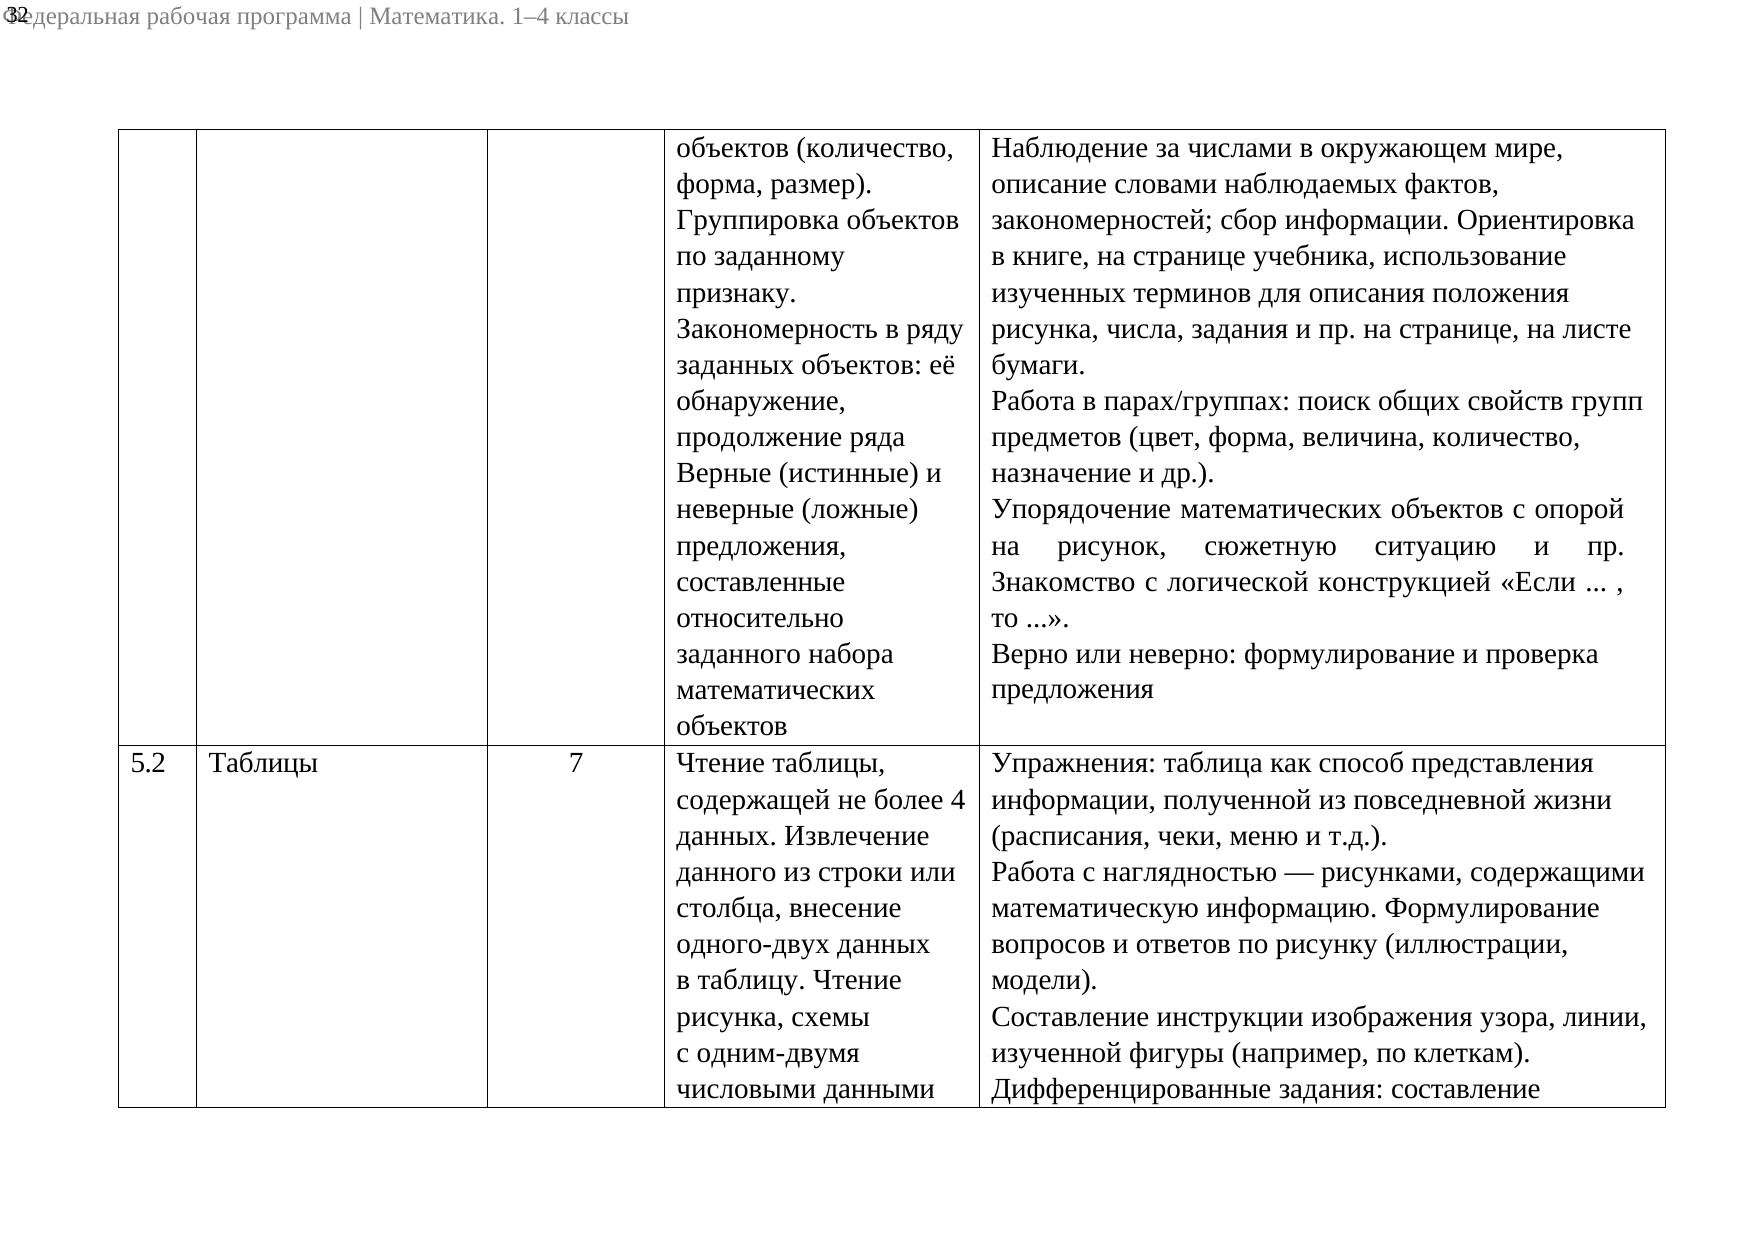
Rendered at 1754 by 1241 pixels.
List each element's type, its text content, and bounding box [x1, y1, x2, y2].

table_header Наблюдение за числами в окружающем мире, описание словами наблюдаемых фактов, закономерностей; сбор информации. Ориентировка в книге, на странице учебника, использование изученных терминов для описания положения рисунка, числа, задания и пр. на странице, на листе бумаги. Работа в парах/группах: поиск общих свойств групп предметов (цвет, форма, величина, количество, назначение и др.). Упорядочение математических объектов с опорой на рисунок, сюжетную ситуацию и пр. Знакомство с логической конструкцией «Если ... , то ...». Верно или неверно: формулирование и проверка предложения [980, 130, 1665, 744]
table_cell Чтение таблицы, содержащей не более 4 данных. Извлечение данного из строки или столбца, внесение одного-двух данных в таблицу. Чтение рисунка, схемы с одним-двумя числовыми данными [665, 746, 979, 1107]
table_header [197, 130, 487, 744]
table_cell 5.2 [119, 746, 196, 1107]
table_header объектов (количество, форма, размер). Группировка объектов по заданному признаку. Закономерность в ряду заданных объектов: её обнаружение, продолжение ряда Верные (истинные) и неверные (ложные) предложения, составленные относительно заданного набора математических объектов [665, 130, 979, 744]
table_header [119, 130, 196, 744]
table_cell Таблицы [197, 746, 487, 1107]
table_cell Упражнения: таблица как способ представления информации, полученной из повседневной жизни (расписания, чеки, меню и т.д.). Работа с наглядностью — рисунками, содержащими математическую информацию. Формулирование вопросов и ответов по рисунку (иллюстрации, модели). Составление инструкции изображения узора, линии, изученной фигуры (например, по клеткам). Дифференцированные задания: составление [980, 746, 1665, 1107]
table_cell 7 [488, 746, 664, 1107]
table_header [488, 130, 664, 744]
